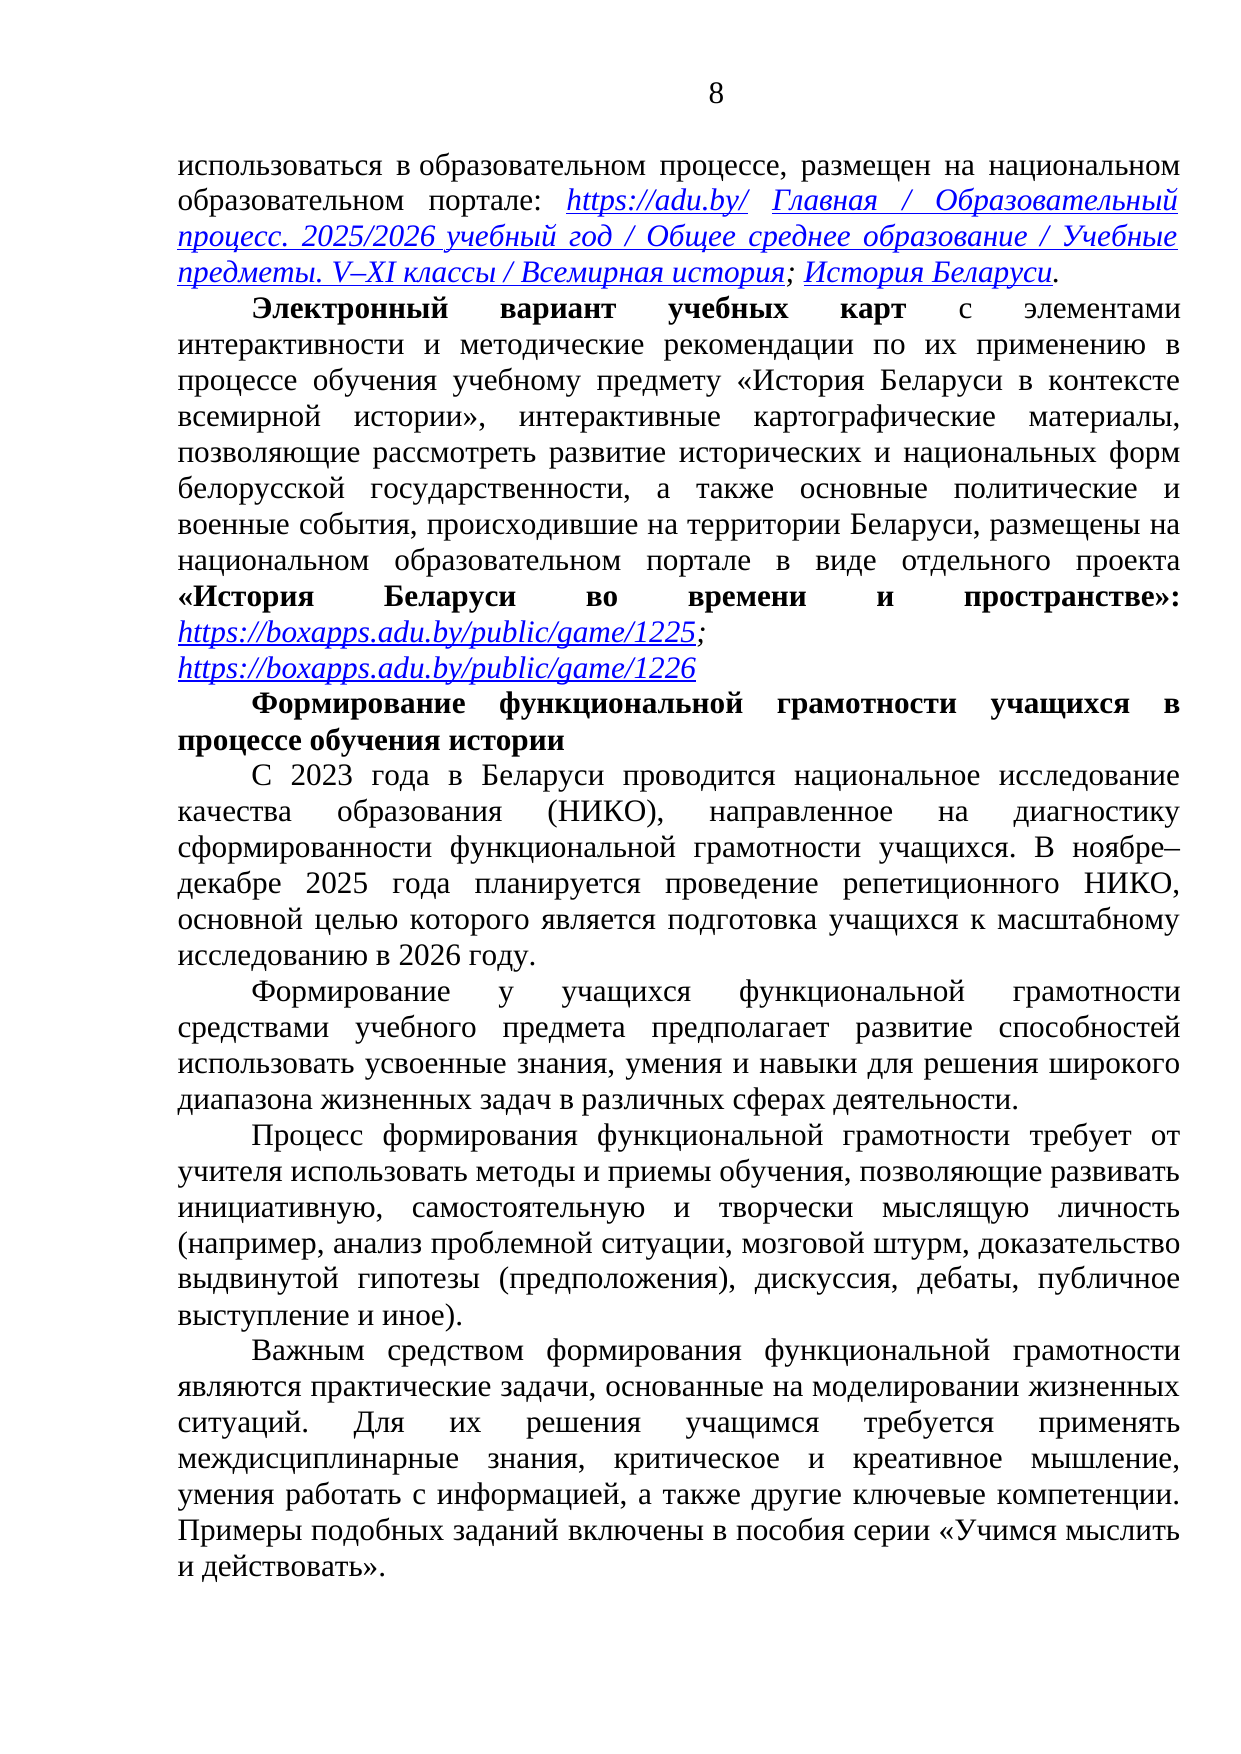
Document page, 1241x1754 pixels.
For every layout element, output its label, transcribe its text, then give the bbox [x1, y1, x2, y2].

text Формирование у учащихся функциональной грамотности средствами учебного предмета предполагает развитие способностей использовать усвоенные знания, умения и навыки для решения широкого диапазона жизненных задач в различных сферах деятельности. [177, 972, 1181, 1116]
text Процесс формирования функциональной грамотности требует от учителя использовать методы и приемы обучения, позволяющие развивать инициативную, самостоятельную и творчески мыслящую личность (например, анализ проблемной ситуации, мозговой штурм, доказательство выдвинутой гипотезы (предположения), дискуссия, дебаты, публичное выступление и иное). [177, 1116, 1181, 1332]
text С 2023 года в Беларуси проводится национальное исследование качества образования (НИКО), направленное на диагностику сформированности функциональной грамотности учащихся. В ноябре–декабре 2025 года планируется проведение репетиционного НИКО, основной целью которого является подготовка учащихся к масштабному исследованию в 2026 году. [177, 757, 1181, 972]
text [177, 146, 1181, 289]
text Формирование функциональной грамотности учащихся в процессе обучения истории [177, 685, 1181, 757]
text Электронный вариант учебных карт с элементами интерактивности и методические рекомендации по их применению в процессе обучения учебному предмету «История Беларуси в контексте всемирной истории», интерактивные картографические материалы, позволяющие рассмотреть развитие исторических и национальных форм белорусской государственности, а также основные политические и военные события, происходившие на территории Беларуси, размещены на национальном образовательном портале в виде отдельного проекта «История Беларуси во времени и пространстве»: https://boxapps.adu.by/public/game/1225; https://boxapps.adu.by/public/game/1226 [177, 289, 1181, 685]
text Важным средством формирования функциональной грамотности являются практические задачи, основанные на моделировании жизненных ситуаций. Для их решения учащимся требуется применять междисциплинарные знания, критическое и креативное мышление, умения работать с информацией, а также другие ключевые компетенции. Примеры подобных заданий включены в пособия серии «Учимся мыслить и действовать». [177, 1332, 1181, 1583]
